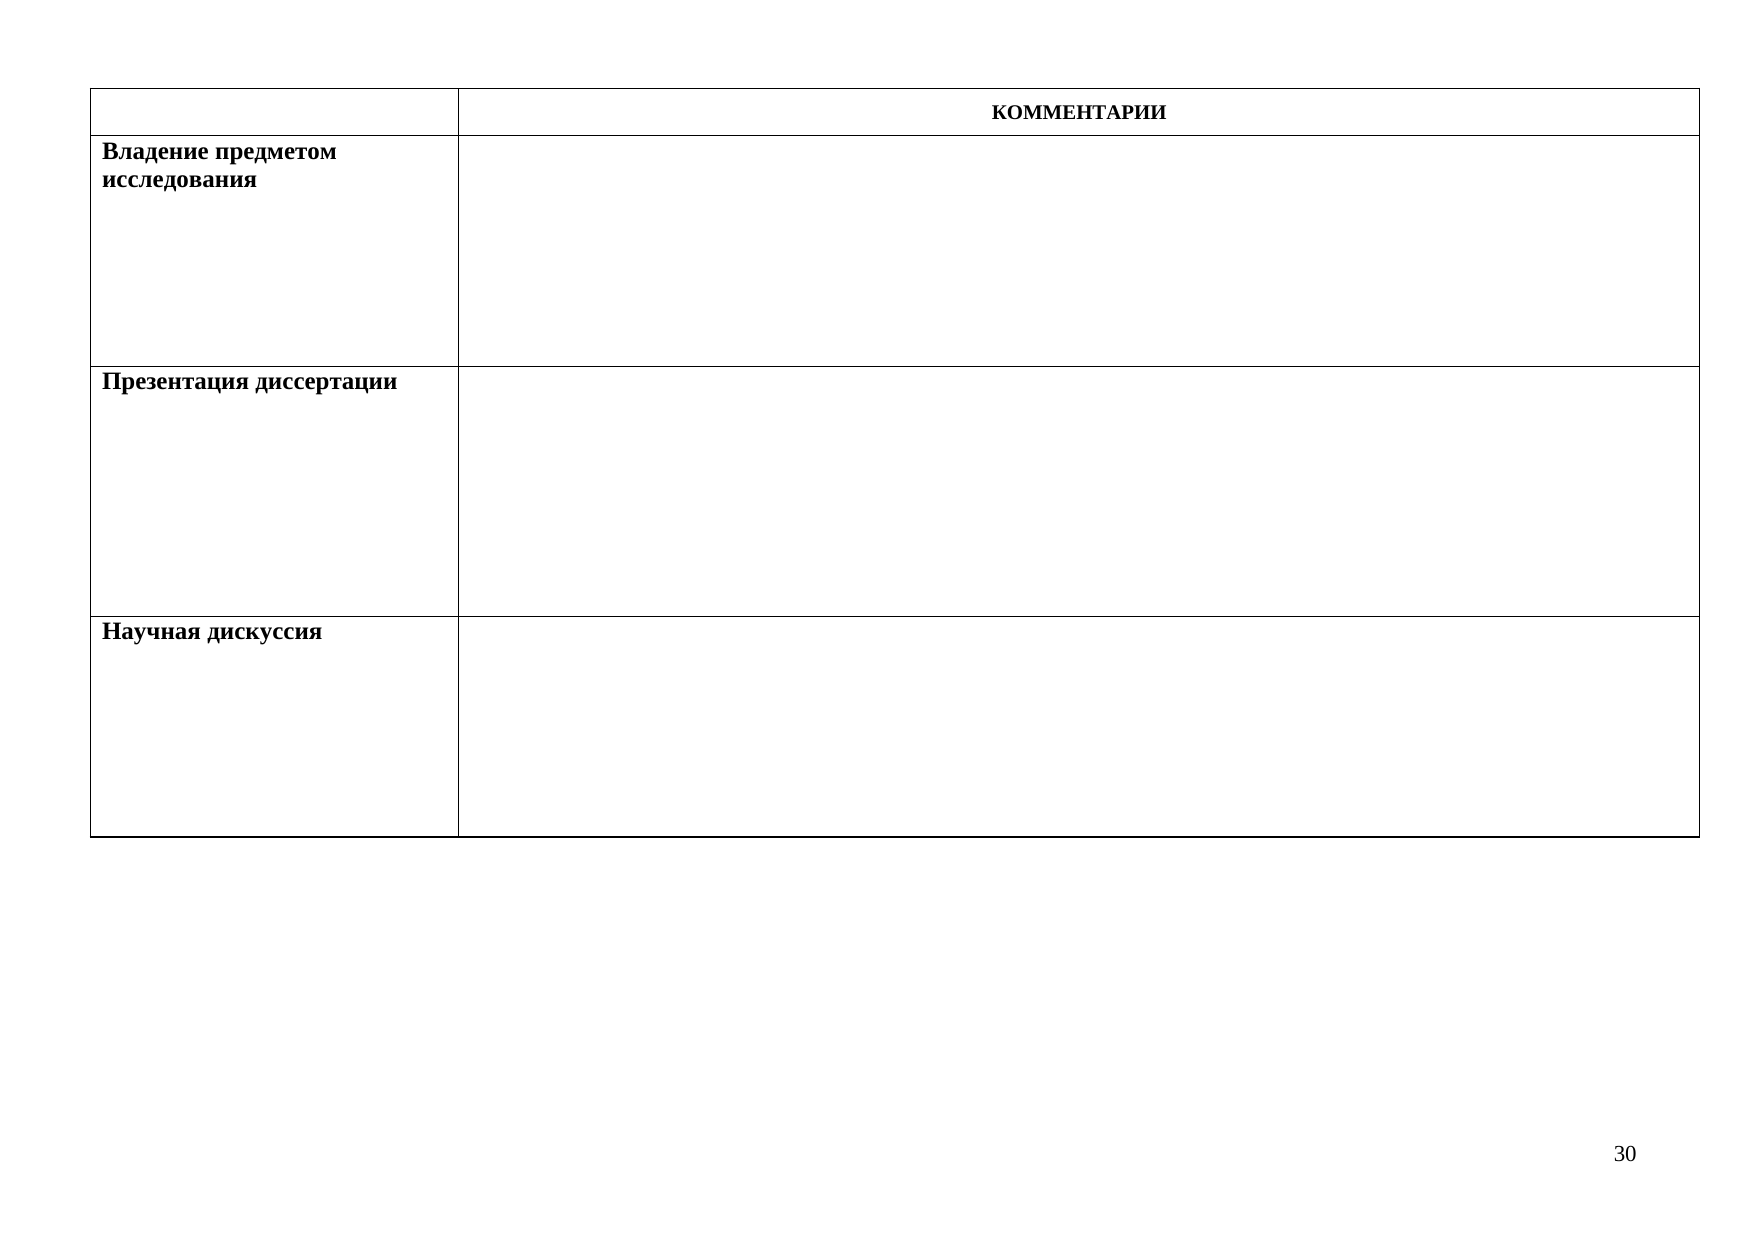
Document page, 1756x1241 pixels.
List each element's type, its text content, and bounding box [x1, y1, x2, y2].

table_cell Научная дискуссия [91, 617, 458, 836]
table_header КОММЕНТАРИИ [459, 89, 1699, 135]
table_cell [459, 367, 1699, 616]
table_cell Презентация диссертации [91, 367, 458, 616]
table_cell [459, 617, 1699, 836]
table_header [91, 89, 458, 135]
table_cell [459, 136, 1699, 366]
table_cell Владение предметом исследования [91, 136, 458, 366]
